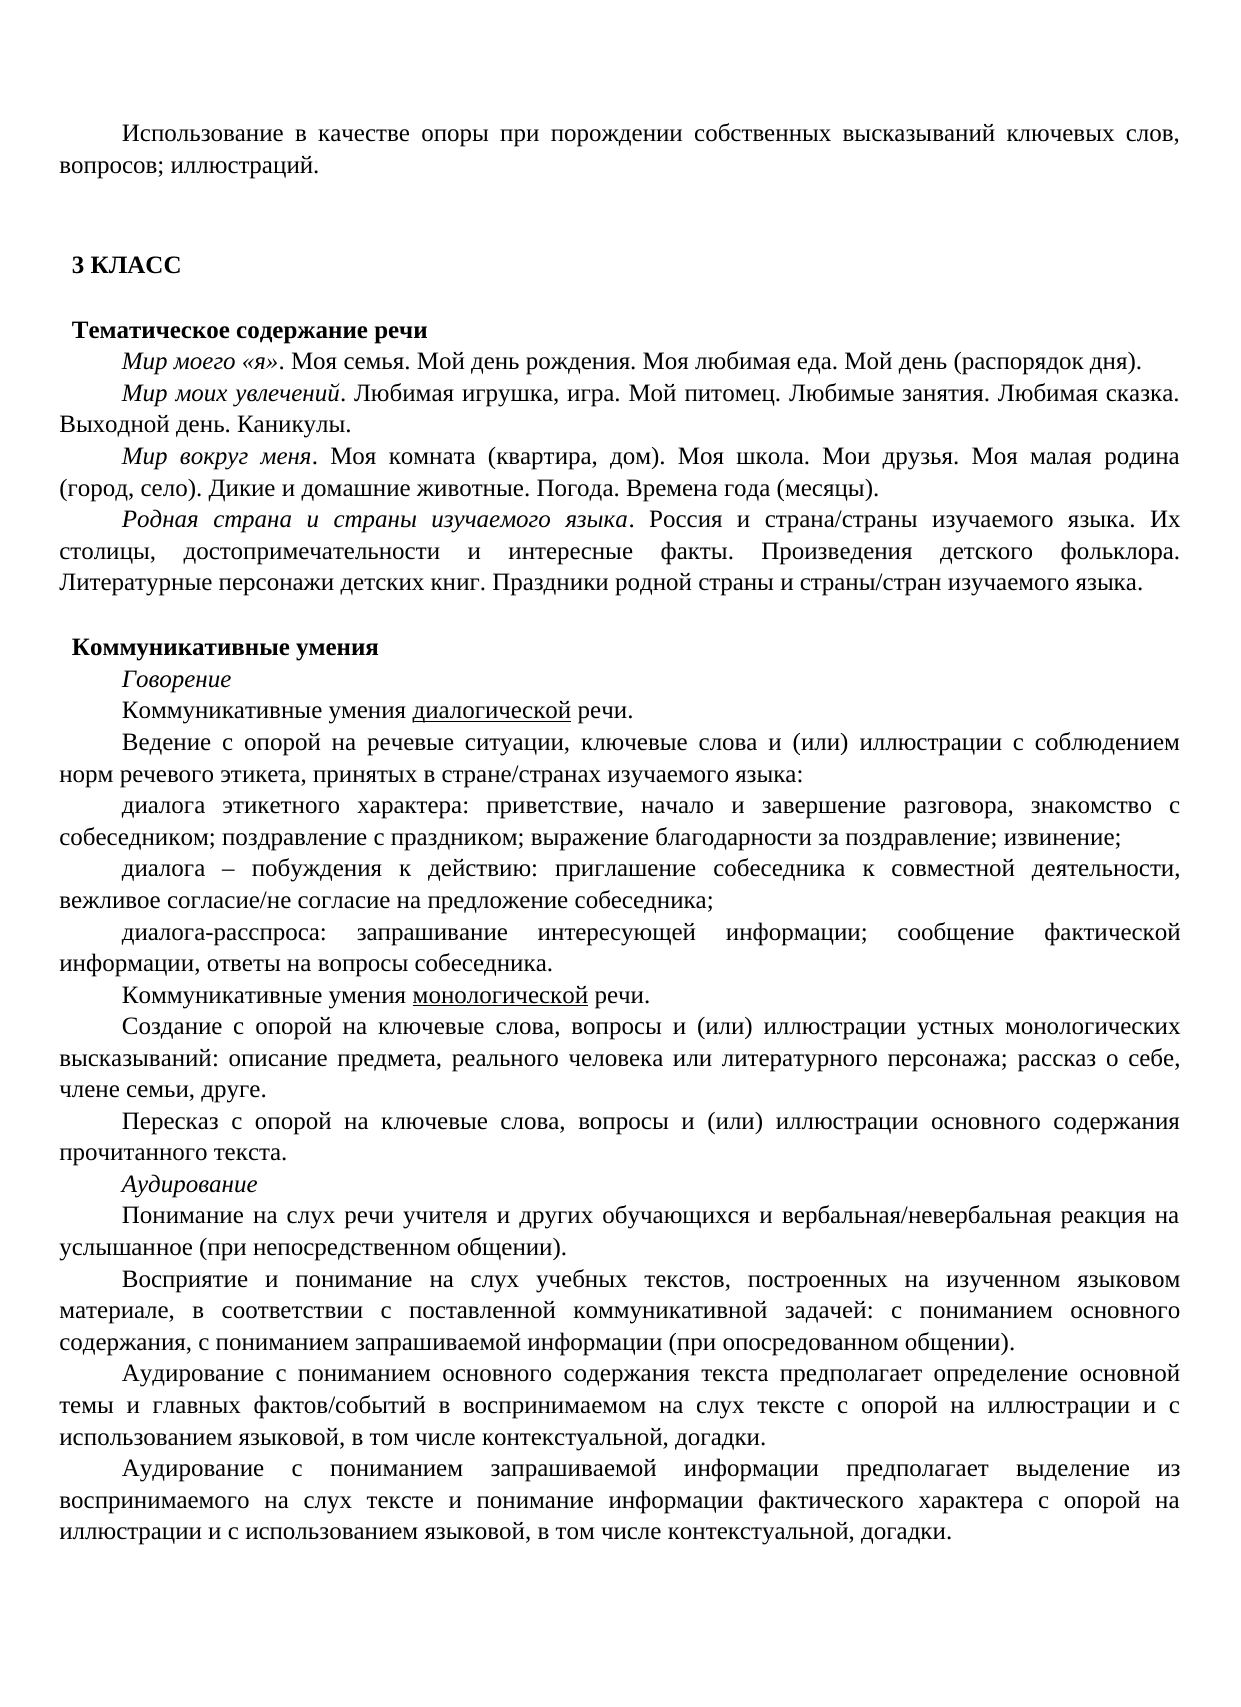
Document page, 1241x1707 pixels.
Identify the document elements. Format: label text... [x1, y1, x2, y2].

text Родная страна и страны изучаемого языка. Россия и страна/страны изучаемого языка. Их столицы, достопримечательности и интересные факты. Произведения детского фольклора. Литературные персонажи детских книг. Праздники родной страны и страны/стран изучаемого языка. [59, 504, 1181, 596]
text Аудирование с пониманием основного содержания текста предполагает определение основной темы и главных фактов/событий в воспринимаемом на слух тексте с опорой на иллюстрации и с использованием языковой, в том числе контекстуальной, догадки. [59, 1358, 1181, 1450]
text 3 КЛАСС [72, 250, 1181, 278]
text Аудирование с пониманием запрашиваемой информации предполагает выделение из воспринимаемого на слух тексте и понимание информации фактического характера с опорой на иллюстрации и с использованием языковой, в том числе контекстуальной, догадки. [59, 1453, 1181, 1545]
text диалога – побуждения к действию: приглашение собеседника к совместной деятельности, вежливое согласие/не согласие на предложение собеседника; [59, 853, 1181, 914]
text Создание с опорой на ключевые слова, вопросы и (или) иллюстрации устных монологических высказываний: описание предмета, реального человека или литературного персонажа; рассказ о себе, члене семьи, друге. [59, 1011, 1181, 1103]
text Мир вокруг меня. Моя комната (квартира, дом). Моя школа. Мои друзья. Моя малая родина (город, село). Дикие и домашние животные. Погода. Времена года (месяцы). [59, 441, 1181, 501]
text Восприятие и понимание на слух учебных текстов, построенных на изученном языковом материале, в соответствии с поставленной коммуникативной задачей: с пониманием основного содержания, с пониманием запрашиваемой информации (при опосредованном общении). [59, 1264, 1181, 1356]
text Ведение с опорой на речевые ситуации, ключевые слова и (или) иллюстрации с соблюдением норм речевого этикета, принятых в стране/странах изучаемого языка: [59, 727, 1181, 787]
text диалога этикетного характера: приветствие, начало и завершение разговора, знакомство с собеседником; поздравление с праздником; выражение благодарности за поздравление; извинение; [59, 790, 1181, 851]
text Использование в качестве опоры при порождении собственных высказываний ключевых слов, вопросов; иллюстраций. [59, 118, 1181, 178]
text диалога-расспроса: запрашивание интересующей информации; сообщение фактической информации, ответы на вопросы собеседника. [59, 917, 1181, 977]
text Аудирование [59, 1169, 1181, 1198]
text Тематическое содержание речи [72, 315, 1181, 344]
text Понимание на слух речи учителя и других обучающихся и вербальная/невербальная реакция на услышанное (при непосредственном общении). [59, 1201, 1181, 1261]
text Коммуникативные умения [72, 632, 1181, 661]
text Коммуникативные умения монологической речи. [59, 980, 1181, 1008]
text Говорение [59, 664, 1181, 693]
text Пересказ с опорой на ключевые слова, вопросы и (или) иллюстрации основного содержания прочитанного текста. [59, 1106, 1181, 1166]
text Мир моего «я». Моя семья. Мой день рождения. Моя любимая еда. Мой день (распорядок дня). [59, 346, 1181, 375]
text Мир моих увлечений. Любимая игрушка, игра. Мой питомец. Любимые занятия. Любимая сказка. Выходной день. Каникулы. [59, 378, 1181, 438]
text Коммуникативные умения диалогической речи. [59, 696, 1181, 724]
